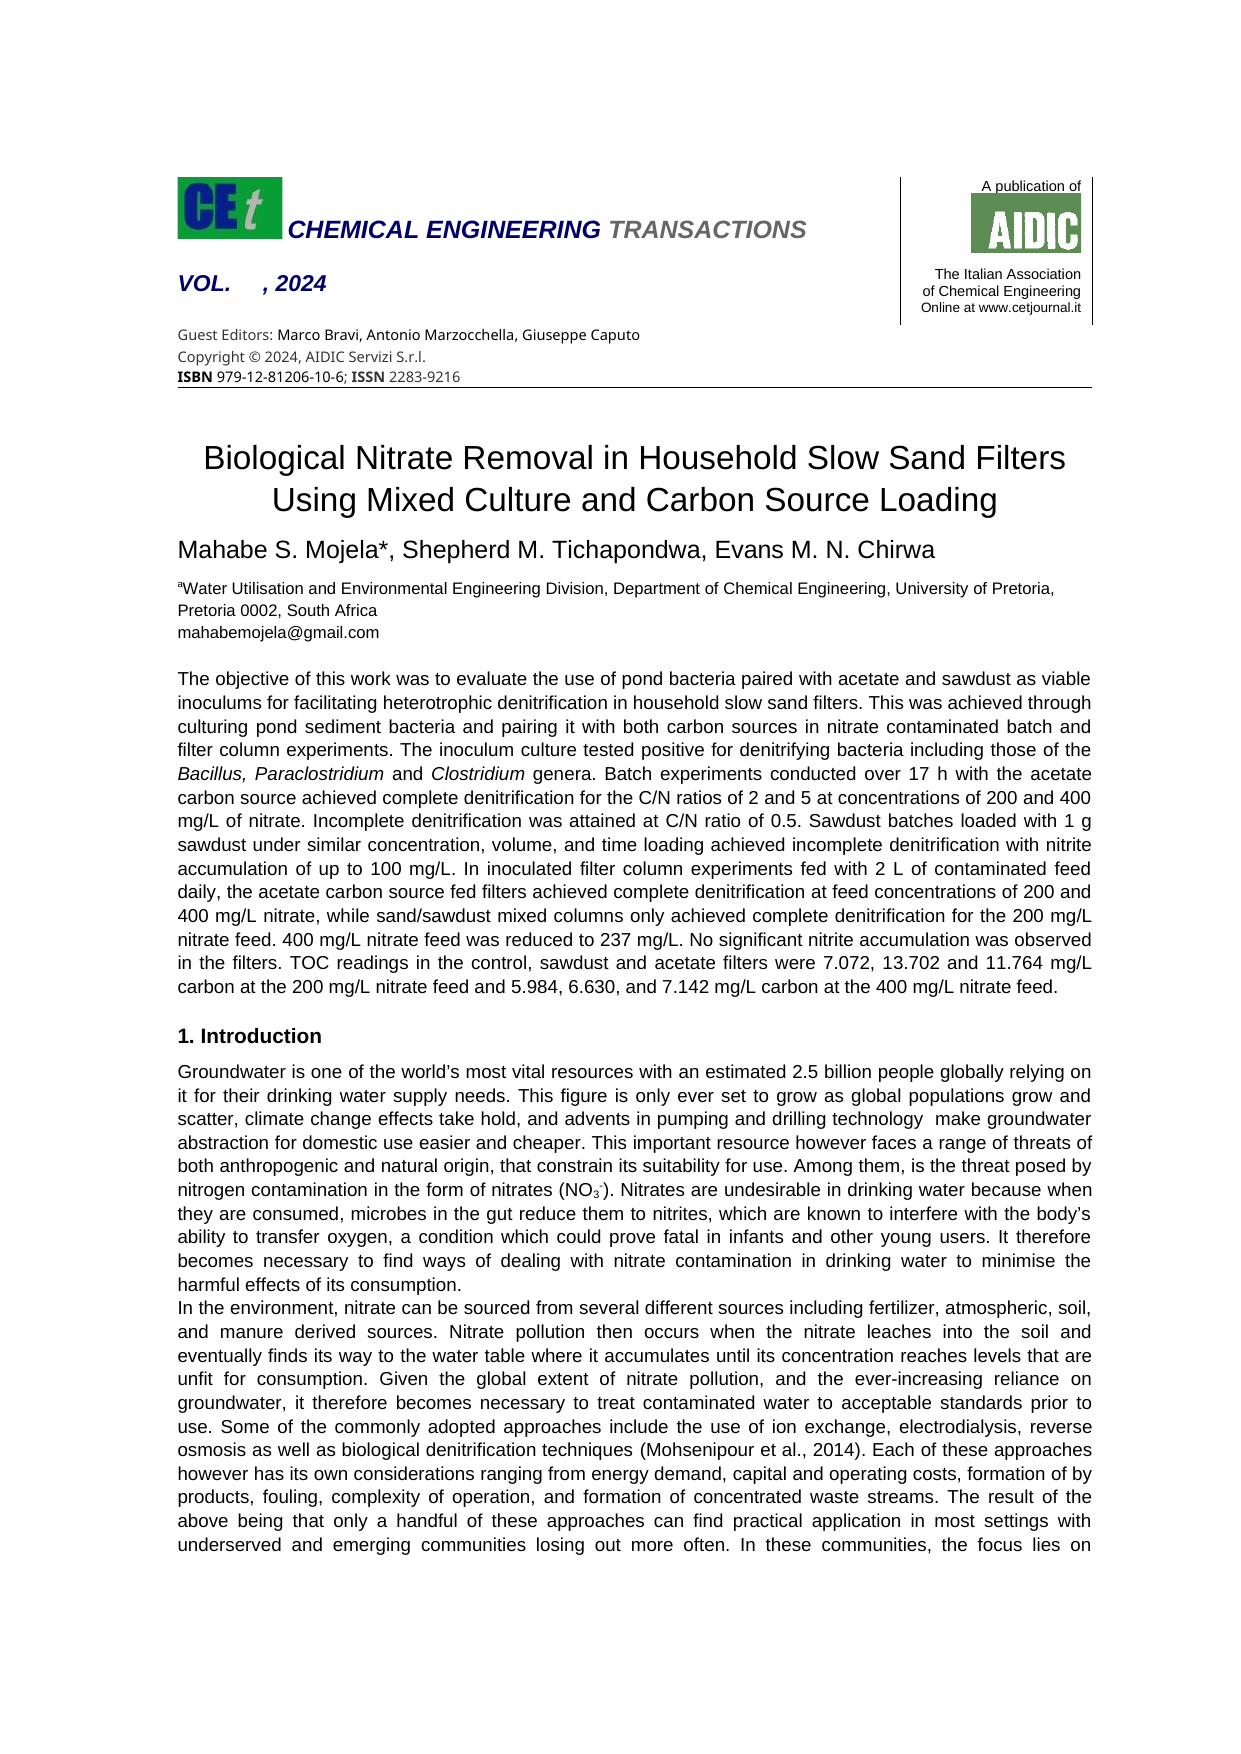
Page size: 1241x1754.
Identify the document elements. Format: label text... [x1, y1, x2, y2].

title Biological Nitrate Removal in Household Slow Sand Filters Using Mixed Culture and Carbon Source Loading [177, 438, 1092, 518]
text The objective of this work was to evaluate the use of pond bacteria paired with acetate and sawdust as viable inoculums for facilitating heterotrophic denitrification in household slow sand filters. This was achieved through culturing pond sediment bacteria and pairing it with both carbon sources in nitrate contaminated batch and filter column experiments. The inoculum culture tested positive for denitrifying bacteria including those of the Bacillus, Paraclostridium and Clostridium genera. Batch experiments conducted over 17 h with the acetate carbon source achieved complete denitrification for the C/N ratios of 2 and 5 at concentrations of 200 and 400 mg/L of nitrate. Incomplete denitrification was attained at C/N ratio of 0.5. Sawdust batches loaded with 1 g sawdust under similar concentration, volume, and time loading achieved incomplete denitrification with nitrite accumulation of up to 100 mg/L. In inoculated filter column experiments fed with 2 L of contaminated feed daily, the acetate carbon source fed filters achieved complete denitrification at feed concentrations of 200 and 400 mg/L nitrate, while sand/sawdust mixed columns only achieved complete denitrification for the 200 mg/L nitrate feed. 400 mg/L nitrate feed was reduced to 237 mg/L. No significant nitrite accumulation was observed in the filters. TOC readings in the control, sawdust and acetate filters were 7.072, 13.702 and 11.764 mg/L carbon at the 200 mg/L nitrate feed and 5.984, 6.630, and 7.142 mg/L carbon at the 400 mg/L nitrate feed. [177, 668, 1092, 997]
text Groundwater is one of the world’s most vital resources with an estimated 2.5 billion people globally relying on it for their drinking water supply needs. This figure is only ever set to grow as global populations grow and scatter, climate change effects take hold, and advents in pumping and drilling technology make groundwater abstraction for domestic use easier and cheaper. This important resource however faces a range of threats of both anthropogenic and natural origin, that constrain its suitability for use. Among them, is the threat posed by nitrogen contamination in the form of nitrates (NO3-). Nitrates are undesirable in drinking water because when they are consumed, microbes in the gut reduce them to nitrites, which are known to interfere with the body’s ability to transfer oxygen, a condition which could prove fatal in infants and other young users. It therefore becomes necessary to find ways of dealing with nitrate contamination in drinking water to minimise the harmful effects of its consumption. [177, 1061, 1092, 1295]
picture [971, 193, 1082, 253]
table_cell The Italian Association of Chemical Engineering Online at www.cetjournal.it [901, 266, 1092, 325]
text aWater Utilisation and Environmental Engineering Division, Department of Chemical Engineering, University of Pretoria, Pretoria 0002, South Africa [177, 579, 1092, 620]
text mahabemojela@gmail.com [177, 623, 1092, 642]
table_cell Guest Editors: Marco Bravi, Antonio Marzocchella, Giuseppe Caputo Copyright © 2024, AIDIC Servizi S.r.l. ISBN 979-12-81206-10-6; ISSN 2283-9216 [178, 325, 1092, 387]
subtitle Introduction [177, 1024, 1092, 1048]
text Mahabe S. Mojela*, Shepherd M. Tichapondwa, Evans M. N. Chirwa [177, 534, 1092, 563]
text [177, 1297, 1092, 1555]
table_header A publication of [901, 177, 1092, 266]
table_header CHEMICAL ENGINEERING TRANSACTIONS VOL. , 2024 [178, 177, 900, 325]
picture [177, 177, 283, 239]
